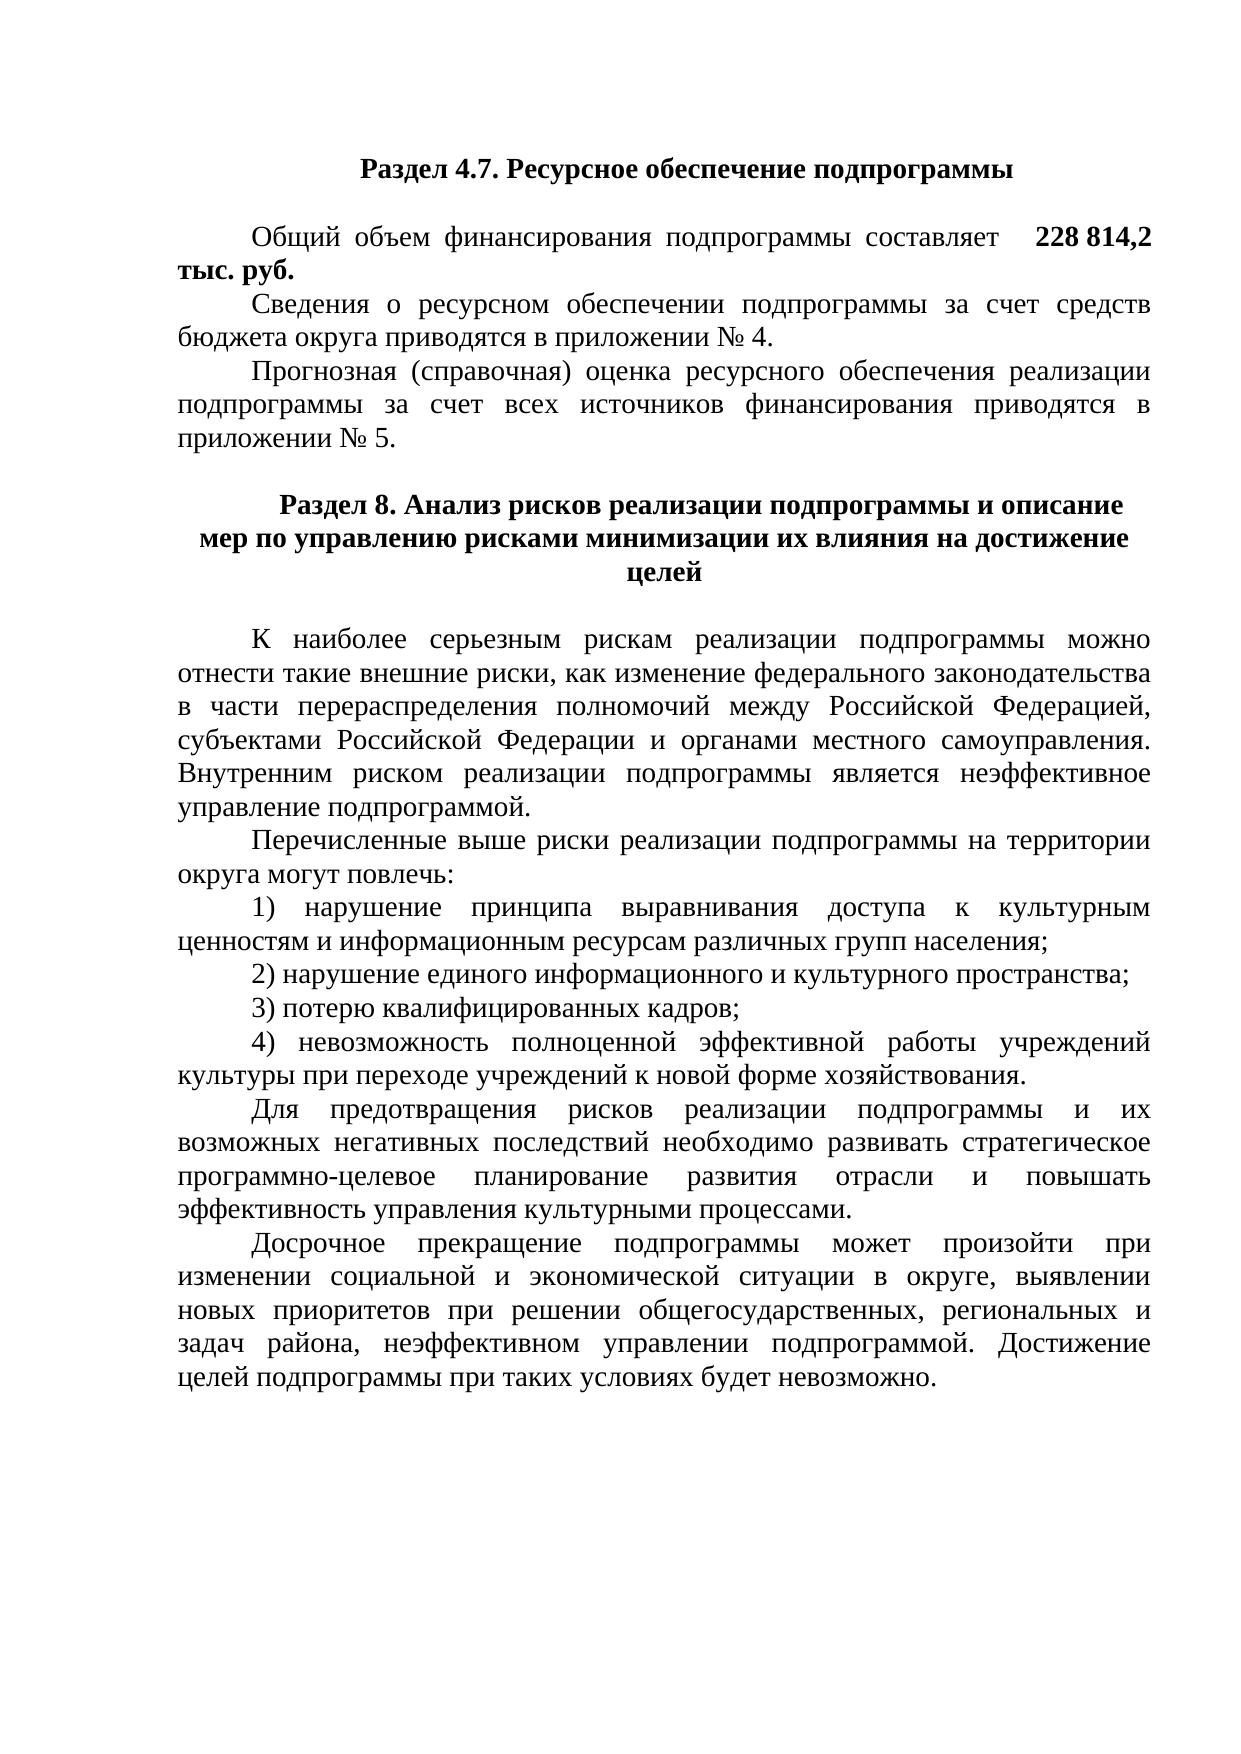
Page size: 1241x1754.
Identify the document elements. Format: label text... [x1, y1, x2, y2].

text Раздел 4.7. Ресурсное обеспечение подпрограммы [177, 152, 1152, 185]
text 1) нарушение принципа выравнивания доступа к культурным ценностям и информационным ресурсам различных групп населения; [177, 889, 1152, 957]
text Досрочное прекращение подпрограммы может произойти при изменении социальной и экономической ситуации в округе, выявлении новых приоритетов при решении общегосударственных, региональных и задач района, неэффективном управлении подпрограммой. Достижение целей подпрограммы при таких условиях будет невозможно. [177, 1225, 1152, 1393]
text 2) нарушение единого информационного и культурного пространства; [177, 957, 1152, 990]
text 3) потерю квалифицированных кадров; [177, 990, 1152, 1024]
text 4) невозможность полноценной эффективной работы учреждений культуры при переходе учреждений к новой форме хозяйствования. [177, 1024, 1152, 1091]
text Сведения о ресурсном обеспечении подпрограммы за счет средств бюджета округа приводятся в приложении № 4. [177, 286, 1152, 353]
text Общий объем финансирования подпрограммы составляет 228 814,2 тыс. руб. [177, 219, 1152, 286]
text Для предотвращения рисков реализации подпрограммы и их возможных негативных последствий необходимо развивать стратегическое программно-целевое планирование развития отрасли и повышать эффективность управления культурными процессами. [177, 1091, 1152, 1225]
text Прогнозная (справочная) оценка ресурсного обеспечения реализации подпрограммы за счет всех источников финансирования приводятся в приложении № 5. [177, 353, 1152, 453]
text Перечисленные выше риски реализации подпрограммы на территории округа могут повлечь: [177, 822, 1152, 889]
text Раздел 8. Анализ рисков реализации подпрограммы и описание мер по управлению рисками минимизации их влияния на достижение целей [177, 487, 1152, 588]
text К наиболее серьезным рискам реализации подпрограммы можно отнести такие внешние риски, как изменение федерального законодательства в части перераспределения полномочий между Российской Федерацией, субъектами Российской Федерации и органами местного самоуправления. Внутренним риском реализации подпрограммы является неэффективное управление подпрограммой. [177, 621, 1152, 822]
